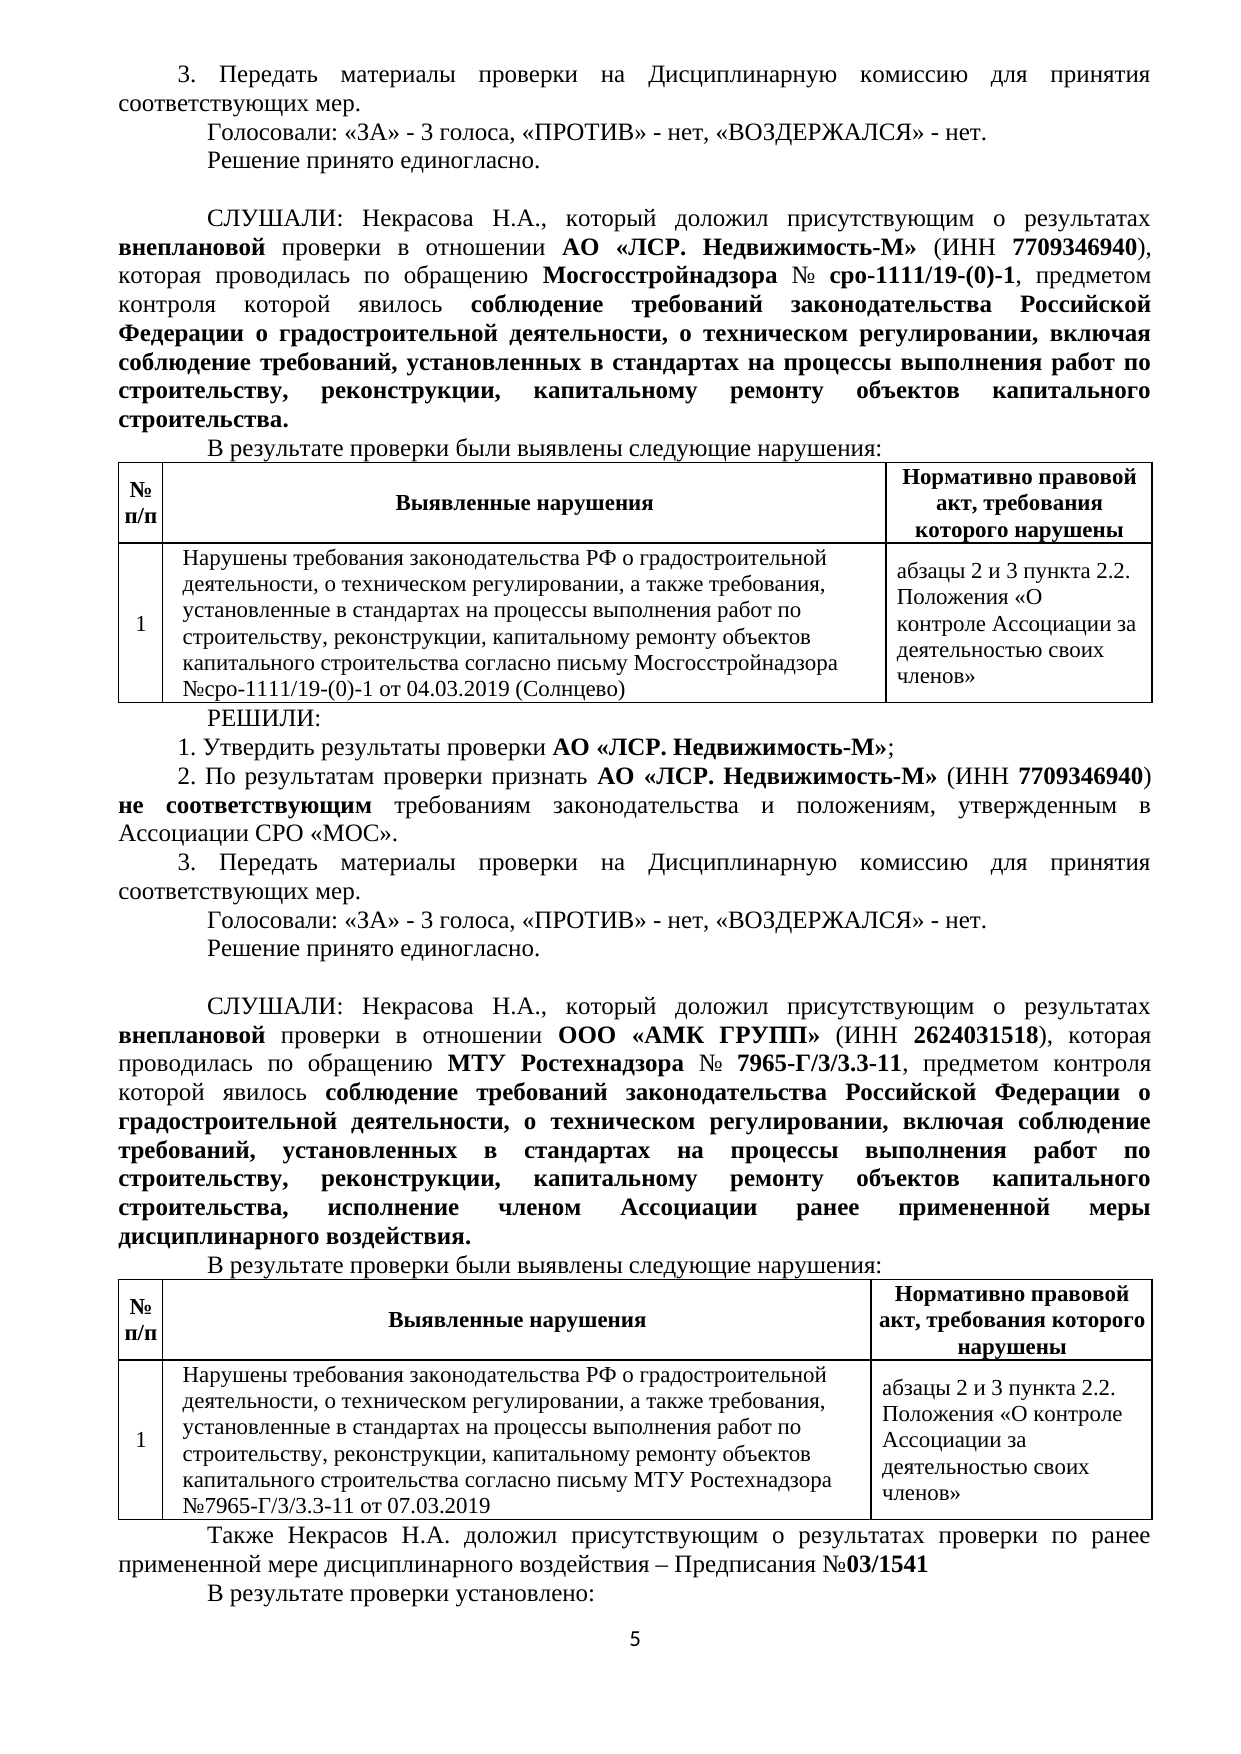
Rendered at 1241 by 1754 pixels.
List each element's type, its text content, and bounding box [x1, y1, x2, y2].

table_header № п/п [119, 463, 162, 542]
text В результате проверки установлено: [118, 1578, 1152, 1607]
text Также Некрасов Н.А. доложил присутствующим о результатах проверки по ранее примененной мере дисциплинарного воздействия – Предписания №03/1541 [118, 1520, 1152, 1578]
text СЛУШАЛИ: Некрасова Н.А., который доложил присутствующим о результатах внеплановой проверки в отношении ООО «АМК ГРУПП» (ИНН 2624031518), которая проводилась по обращению МТУ Ростехнадзора № 7965-Г/3/3.3-11, предметом контроля которой явилось соблюдение требований законодательства Российской Федерации о градостроительной деятельности, о техническом регулировании, включая соблюдение требований, установленных в стандартах на процессы выполнения работ по строительству, реконструкции, капитальному ремонту объектов капитального строительства, исполнение членом Ассоциации ранее примененной меры дисциплинарного воздействия. [118, 991, 1152, 1250]
text 3. Передать материалы проверки на Дисциплинарную комиссию для принятия соответствующих мер. [118, 847, 1152, 905]
text Голосовали: «ЗА» - 3 голоса, «ПРОТИВ» - нет, «ВОЗДЕРЖАЛСЯ» - нет. [118, 905, 1152, 933]
text 2. По результатам проверки признать АО «ЛСР. Недвижимость-М» (ИНН 7709346940) не соответствующим требованиям законодательства и положениям, утвержденным в Ассоциации СРО «МОС». [118, 761, 1152, 847]
text Решение принято единогласно. [118, 933, 1152, 962]
text 1. Утвердить результаты проверки АО «ЛСР. Недвижимость-М»; [118, 732, 1152, 761]
table_cell абзацы 2 и 3 пункта 2.2. Положения «О контроле Ассоциации за деятельностью своих членов» [872, 1361, 1151, 1519]
table_header Нормативно правовой акт, требования которого нарушены [887, 463, 1151, 542]
text В результате проверки были выявлены следующие нарушения: [118, 1250, 1152, 1278]
table_header Выявленные нарушения [163, 463, 885, 542]
table_cell 1 [119, 544, 162, 702]
text 3. Передать материалы проверки на Дисциплинарную комиссию для принятия соответствующих мер. [118, 59, 1152, 117]
text РЕШИЛИ: [118, 703, 1152, 732]
text Решение принято единогласно. [118, 145, 1152, 174]
table_cell абзацы 2 и 3 пункта 2.2. Положения «О контроле Ассоциации за деятельностью своих членов» [887, 544, 1151, 702]
table_header № п/п [119, 1280, 162, 1359]
table_header Выявленные нарушения [163, 1280, 870, 1359]
table_header Нормативно правовой акт, требования которого нарушены [872, 1280, 1151, 1359]
table_cell Нарушены требования законодательства РФ о градостроительной деятельности, о техническом регулировании, а также требования, установленные в стандартах на процессы выполнения работ по строительству, реконструкции, капитальному ремонту объектов капитального строительства согласно письму МТУ Ростехнадзора №7965-Г/3/3.3-11 от 07.03.2019 [163, 1361, 870, 1519]
table_cell 1 [119, 1361, 162, 1519]
text СЛУШАЛИ: Некрасова Н.А., который доложил присутствующим о результатах внеплановой проверки в отношении АО «ЛСР. Недвижимость-М» (ИНН 7709346940), которая проводилась по обращению Мосгосстройнадзора № сро-1111/19-(0)-1, предметом контроля которой явилось соблюдение требований законодательства Российской Федерации о градостроительной деятельности, о техническом регулировании, включая соблюдение требований, установленных в стандартах на процессы выполнения работ по строительству, реконструкции, капитальному ремонту объектов капитального строительства. [118, 203, 1152, 433]
text Голосовали: «ЗА» - 3 голоса, «ПРОТИВ» - нет, «ВОЗДЕРЖАЛСЯ» - нет. [118, 117, 1152, 145]
text В результате проверки были выявлены следующие нарушения: [118, 433, 1152, 462]
table_cell Нарушены требования законодательства РФ о градостроительной деятельности, о техническом регулировании, а также требования, установленные в стандартах на процессы выполнения работ по строительству, реконструкции, капитальному ремонту объектов капитального строительства согласно письму Мосгосстройнадзора №сро-1111/19-(0)-1 от 04.03.2019 (Солнцево) [163, 544, 885, 702]
